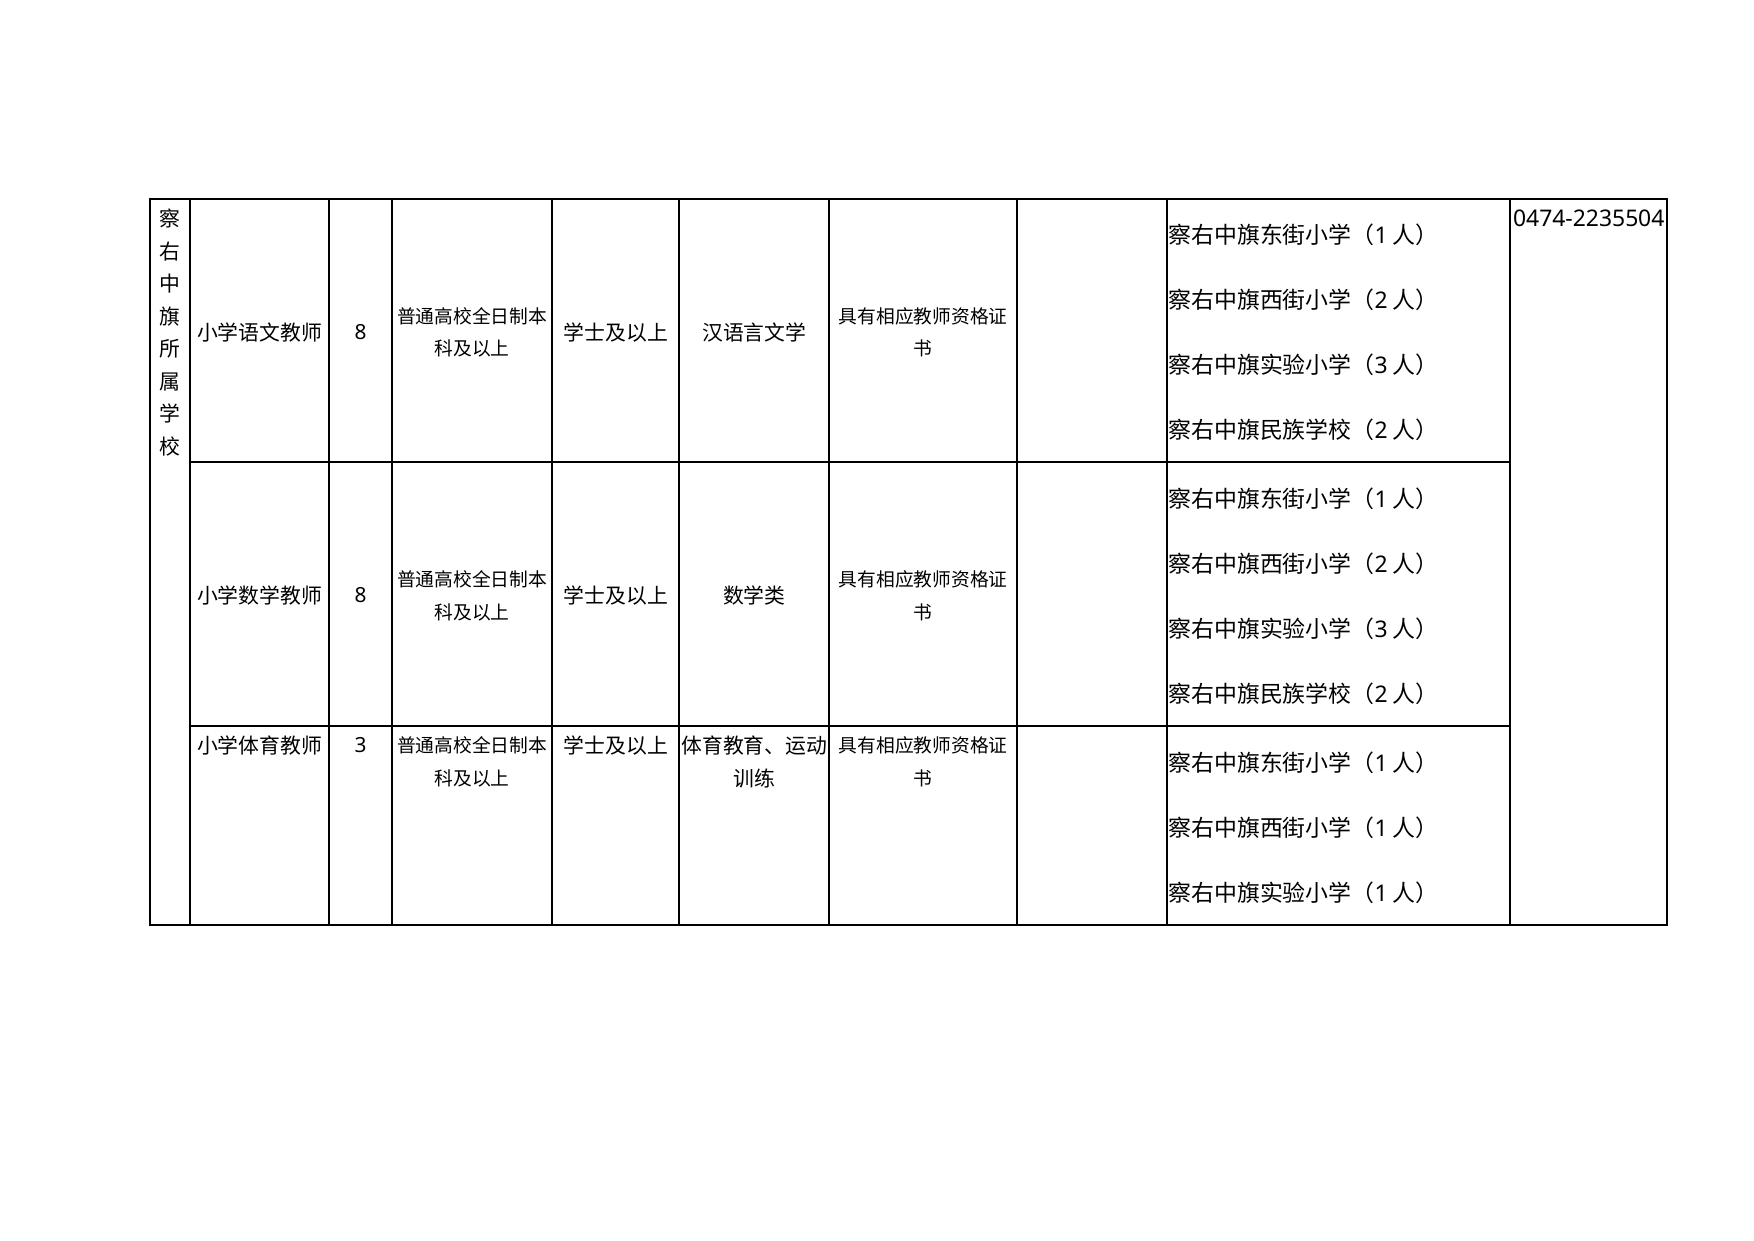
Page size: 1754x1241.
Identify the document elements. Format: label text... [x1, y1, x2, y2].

table_cell 小学数学教师 [191, 463, 328, 725]
table_cell 普通高校全日制本科及以上 [393, 463, 551, 725]
table_cell 8 [330, 200, 391, 461]
table_cell 体育教育、运动训练 [680, 727, 828, 923]
table_cell 0474-2235504 [1511, 200, 1666, 923]
table_cell 察右中旗东街小学（1人） 察右中旗西街小学（2人） 察右中旗实验小学（3人） 察右中旗民族学校（2人） [1168, 200, 1509, 461]
table_cell 普通高校全日制本科及以上 [393, 200, 551, 461]
table_cell 学士及以上 [553, 200, 678, 461]
table_cell 学士及以上 [553, 463, 678, 725]
table_cell 察右中旗东街小学（1人） 察右中旗西街小学（2人） 察右中旗实验小学（3人） 察右中旗民族学校（2人） [1168, 463, 1509, 725]
table_cell 察右中旗东街小学（1人） 察右中旗西街小学（1人） 察右中旗实验小学（1人） [1168, 727, 1509, 923]
table_cell [1018, 463, 1166, 725]
table_cell 具有相应教师资格证书 [830, 727, 1016, 923]
table_cell 具有相应教师资格证书 [830, 463, 1016, 725]
table_cell 普通高校全日制本科及以上 [393, 727, 551, 923]
table_cell 数学类 [680, 463, 828, 725]
table_cell [1018, 727, 1166, 923]
table_cell 具有相应教师资格证书 [830, 200, 1016, 461]
table_cell 小学语文教师 [191, 200, 328, 461]
table_cell 8 [330, 463, 391, 725]
table_cell 3 [330, 727, 391, 923]
table_cell [1018, 200, 1166, 461]
table_cell 学士及以上 [553, 727, 678, 923]
table_cell 汉语言文学 [680, 200, 828, 461]
table_cell 察右中旗所属学校 [151, 200, 189, 923]
table_cell 小学体育教师 [191, 727, 328, 923]
